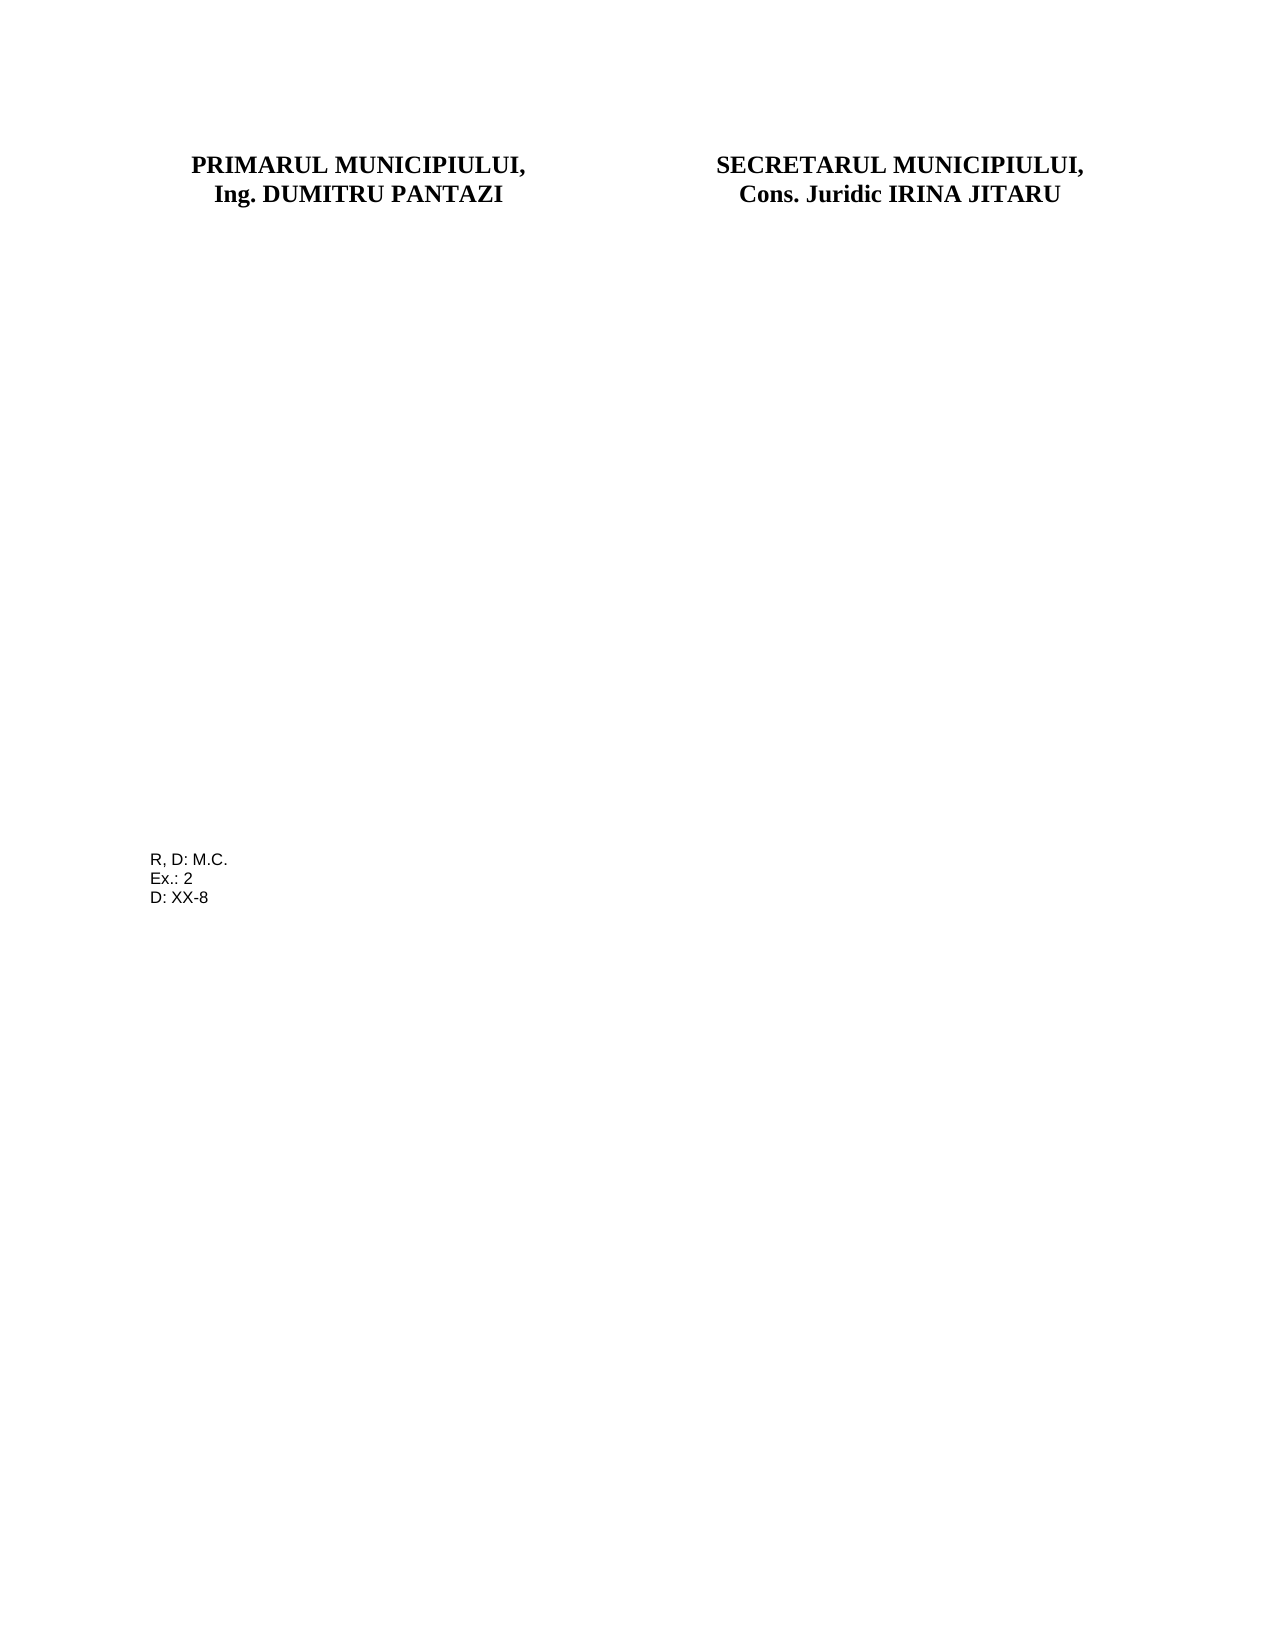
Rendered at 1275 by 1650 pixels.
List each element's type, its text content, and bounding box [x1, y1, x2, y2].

text Ing. DUMITRU PANTAZI Cons. Juridic IRINA JITARU [150, 179, 1125, 207]
text PRIMARUL MUNICIPIULUI, SECRETARUL MUNICIPIULUI, [150, 150, 1125, 179]
text R, D: M.C. [150, 849, 1125, 869]
text Ex.: 2 [150, 869, 1125, 888]
text D: XX-8 [150, 888, 1125, 907]
